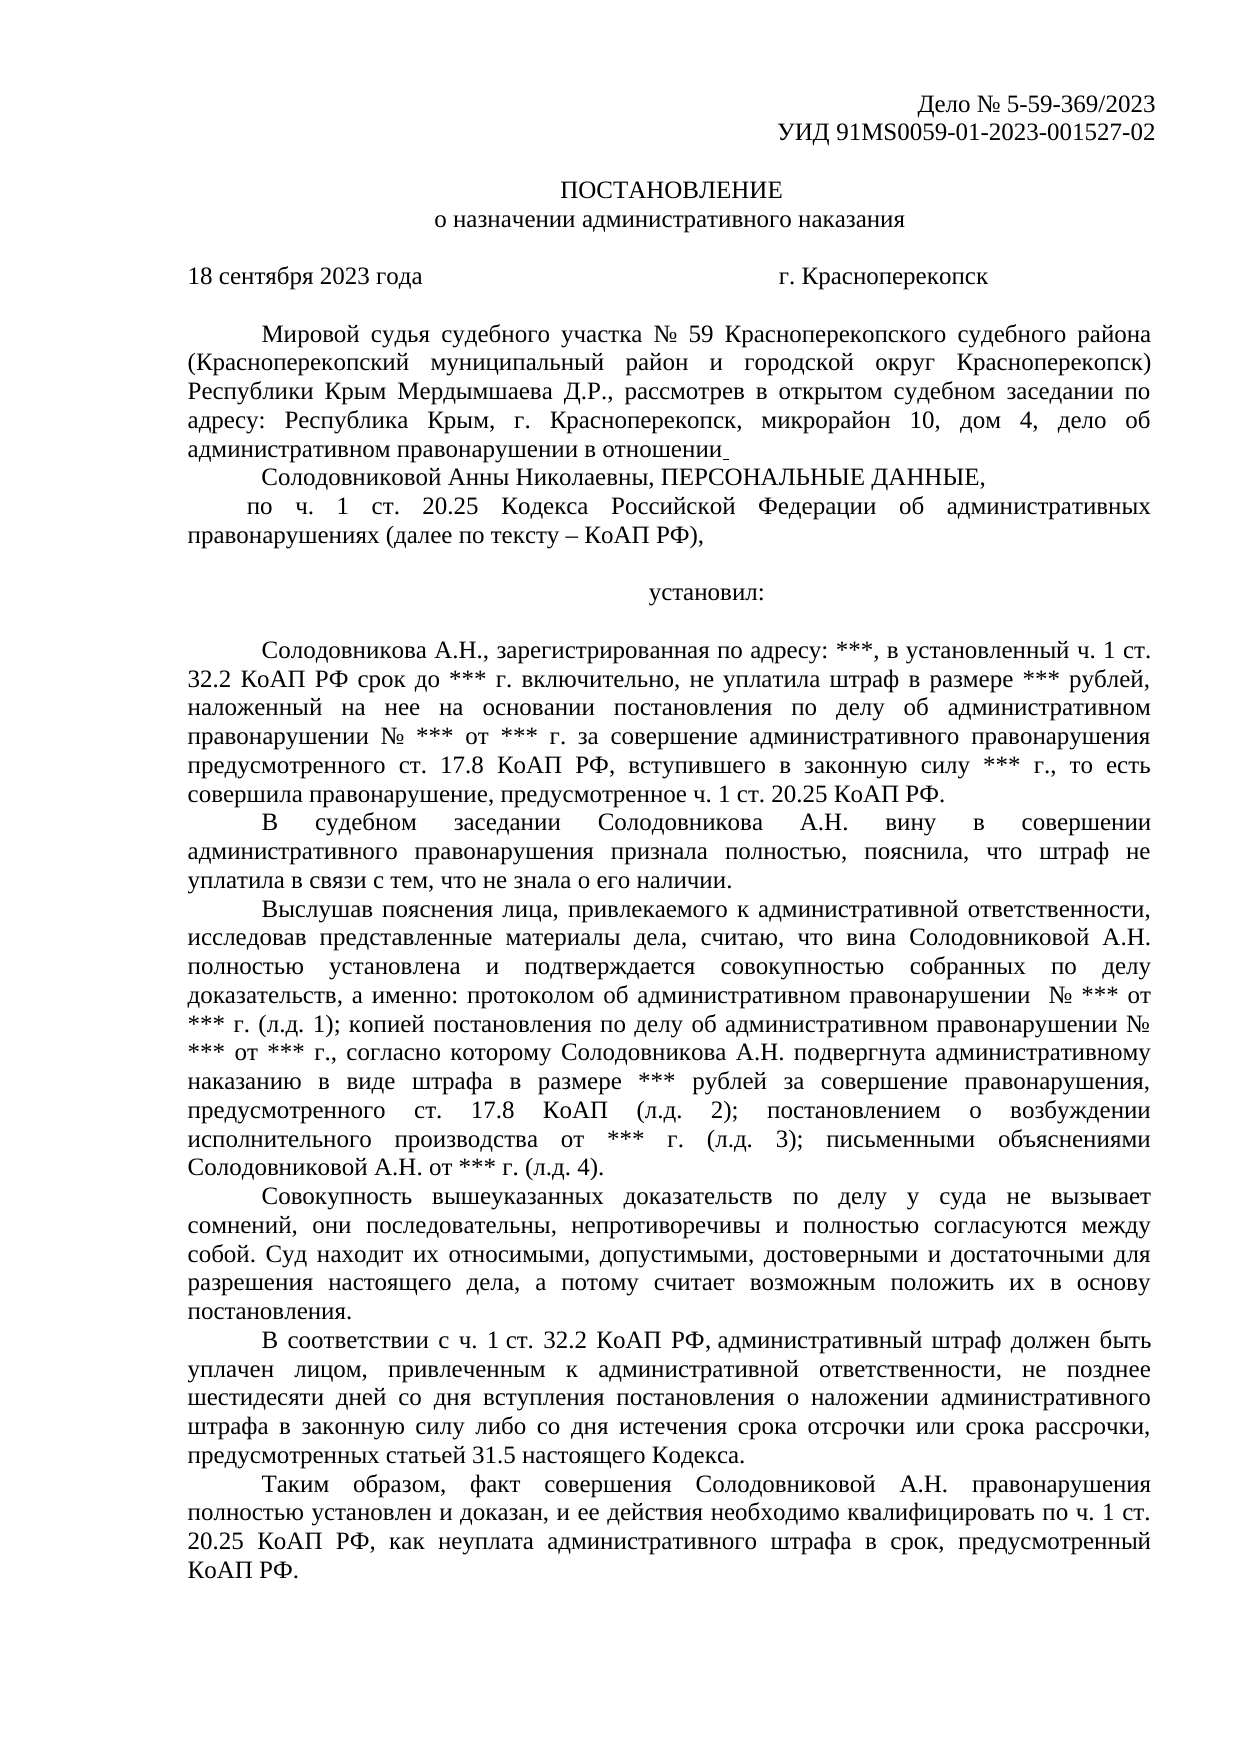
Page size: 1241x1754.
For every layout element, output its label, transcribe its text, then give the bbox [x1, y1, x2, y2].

text Совокупность вышеуказанных доказательств по делу у суда не вызывает сомнений, они последовательны, непротиворечивы и полностью согласуются между собой. Суд находит их относимыми, допустимыми, достоверными и достаточными для разрешения настоящего дела, а потому считает возможным положить их в основу постановления. [187, 1181, 1152, 1325]
text Таким образом, факт совершения Солодовниковой А.Н. правонарушения полностью установлен и доказан, и ее действия необходимо квалифицировать по ч. 1 ст. 20.25 КоАП РФ, как неуплата административного штрафа в срок, предусмотренный КоАП РФ. [187, 1469, 1152, 1584]
text о назначении административного наказания [187, 204, 1152, 232]
title УИД 91MS0059-01-2023-001527-02 [660, 117, 1155, 146]
text установил: [187, 577, 1152, 606]
text 18 сентября 2023 года г. Красноперекопск [187, 261, 1152, 290]
text В судебном заседании Солодовникова А.Н. вину в совершении административного правонарушения признала полностью, пояснила, что штраф не уплатила в связи с тем, что не знала о его наличии. [187, 807, 1152, 894]
title ПОСТАНОВЛЕНИЕ [187, 175, 1155, 204]
text В соответствии с ч. 1 ст. 32.2 КоАП РФ, административный штраф должен быть уплачен лицом, привлеченным к административной ответственности, не позднее шестидесяти дней со дня вступления постановления о наложении административного штрафа в законную силу либо со дня истечения срока отсрочки или срока рассрочки, предусмотренных статьей 31.5 настоящего Кодекса. [187, 1325, 1152, 1469]
title Дело № 5-59-369/2023 [719, 89, 1155, 117]
text Выслушав пояснения лица, привлекаемого к административной ответственности, исследовав представленные материалы дела, считаю, что вина Солодовниковой А.Н. полностью установлена и подтверждается совокупностью собранных по делу доказательств, а именно: протоколом об административном правонарушении № *** от *** г. (л.д. 1); копией постановления по делу об административном правонарушении № *** от *** г., согласно которому Солодовникова А.Н. подвергнута административному наказанию в виде штрафа в размере *** рублей за совершение правонарушения, предусмотренного ст. 17.8 КоАП (л.д. 2); постановлением о возбуждении исполнительного производства от *** г. (л.д. 3); письменными объяснениями Солодовниковой А.Н. от *** г. (л.д. 4). [187, 894, 1152, 1181]
subtitle Мировой судья судебного участка № 59 Красноперекопского судебного района (Красноперекопский муниципальный район и городской округ Красноперекопск) Республики Крым Мердымшаева Д.Р., рассмотрев в открытом судебном заседании по адресу: Республика Крым, г. Красноперекопск, микрорайон 10, дом 4, дело об административном правонарушении в отношении [187, 319, 1152, 462]
text Солодовникова А.Н., зарегистрированная по адресу: ***, в установленный ч. 1 ст. 32.2 КоАП РФ срок до *** г. включительно, не уплатила штраф в размере *** рублей, наложенный на нее на основании постановления по делу об административном правонарушении № *** от *** г. за совершение административного правонарушения предусмотренного ст. 17.8 КоАП РФ, вступившего в законную силу *** г., то есть совершила правонарушение, предусмотренное ч. 1 ст. 20.25 КоАП РФ. [187, 635, 1152, 807]
text по ч. 1 ст. 20.25 Кодекса Российской Федерации об административных правонарушениях (далее по тексту – КоАП РФ), [187, 491, 1152, 549]
text Солодовниковой Анны Николаевны, ПЕРСОНАЛЬНЫЕ ДАННЫЕ, [187, 462, 1152, 491]
